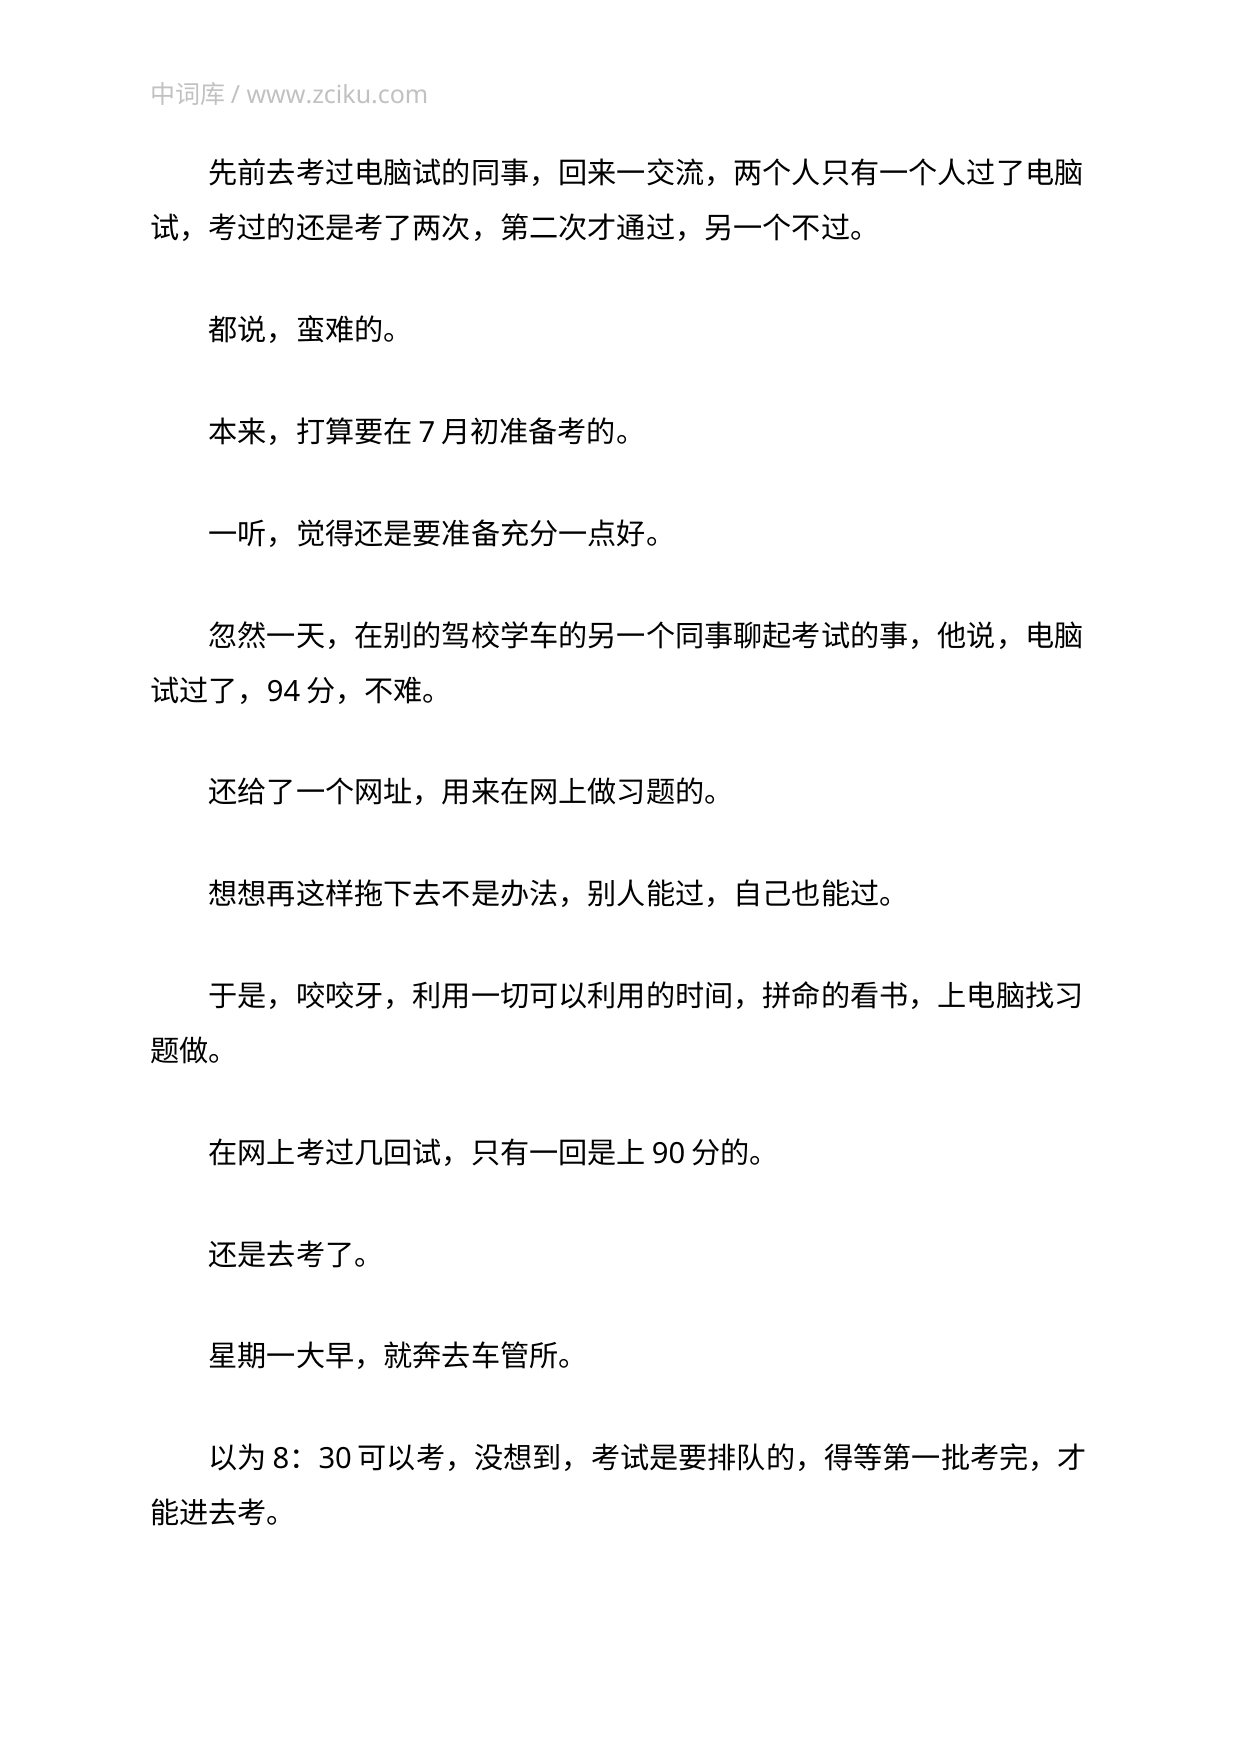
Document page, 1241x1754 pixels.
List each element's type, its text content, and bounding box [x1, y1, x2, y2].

text 以为8：30可以考，没想到，考试是要排队的，得等第一批考完，才能进去考。 [150, 1435, 1090, 1532]
text 于是，咬咬牙，利用一切可以利用的时间，拼命的看书，上电脑找习题做。 [150, 973, 1090, 1070]
text 忽然一天，在别的驾校学车的另一个同事聊起考试的事，他说，电脑试过了，94分，不难。 [150, 612, 1090, 709]
text 星期一大早，就奔去车管所。 [150, 1333, 1090, 1375]
text 本来，打算要在7月初准备考的。 [150, 408, 1090, 451]
text 还是去考了。 [150, 1231, 1090, 1273]
text 都说，蛮难的。 [150, 307, 1090, 349]
text 还给了一个网址，用来在网上做习题的。 [150, 769, 1090, 811]
text 想想再这样拖下去不是办法，别人能过，自己也能过。 [150, 871, 1090, 913]
text 先前去考过电脑试的同事，回来一交流，两个人只有一个人过了电脑试，考过的还是考了两次，第二次才通过，另一个不过。 [150, 150, 1090, 247]
text 在网上考过几回试，只有一回是上90分的。 [150, 1129, 1090, 1172]
text 一听，觉得还是要准备充分一点好。 [150, 510, 1090, 553]
